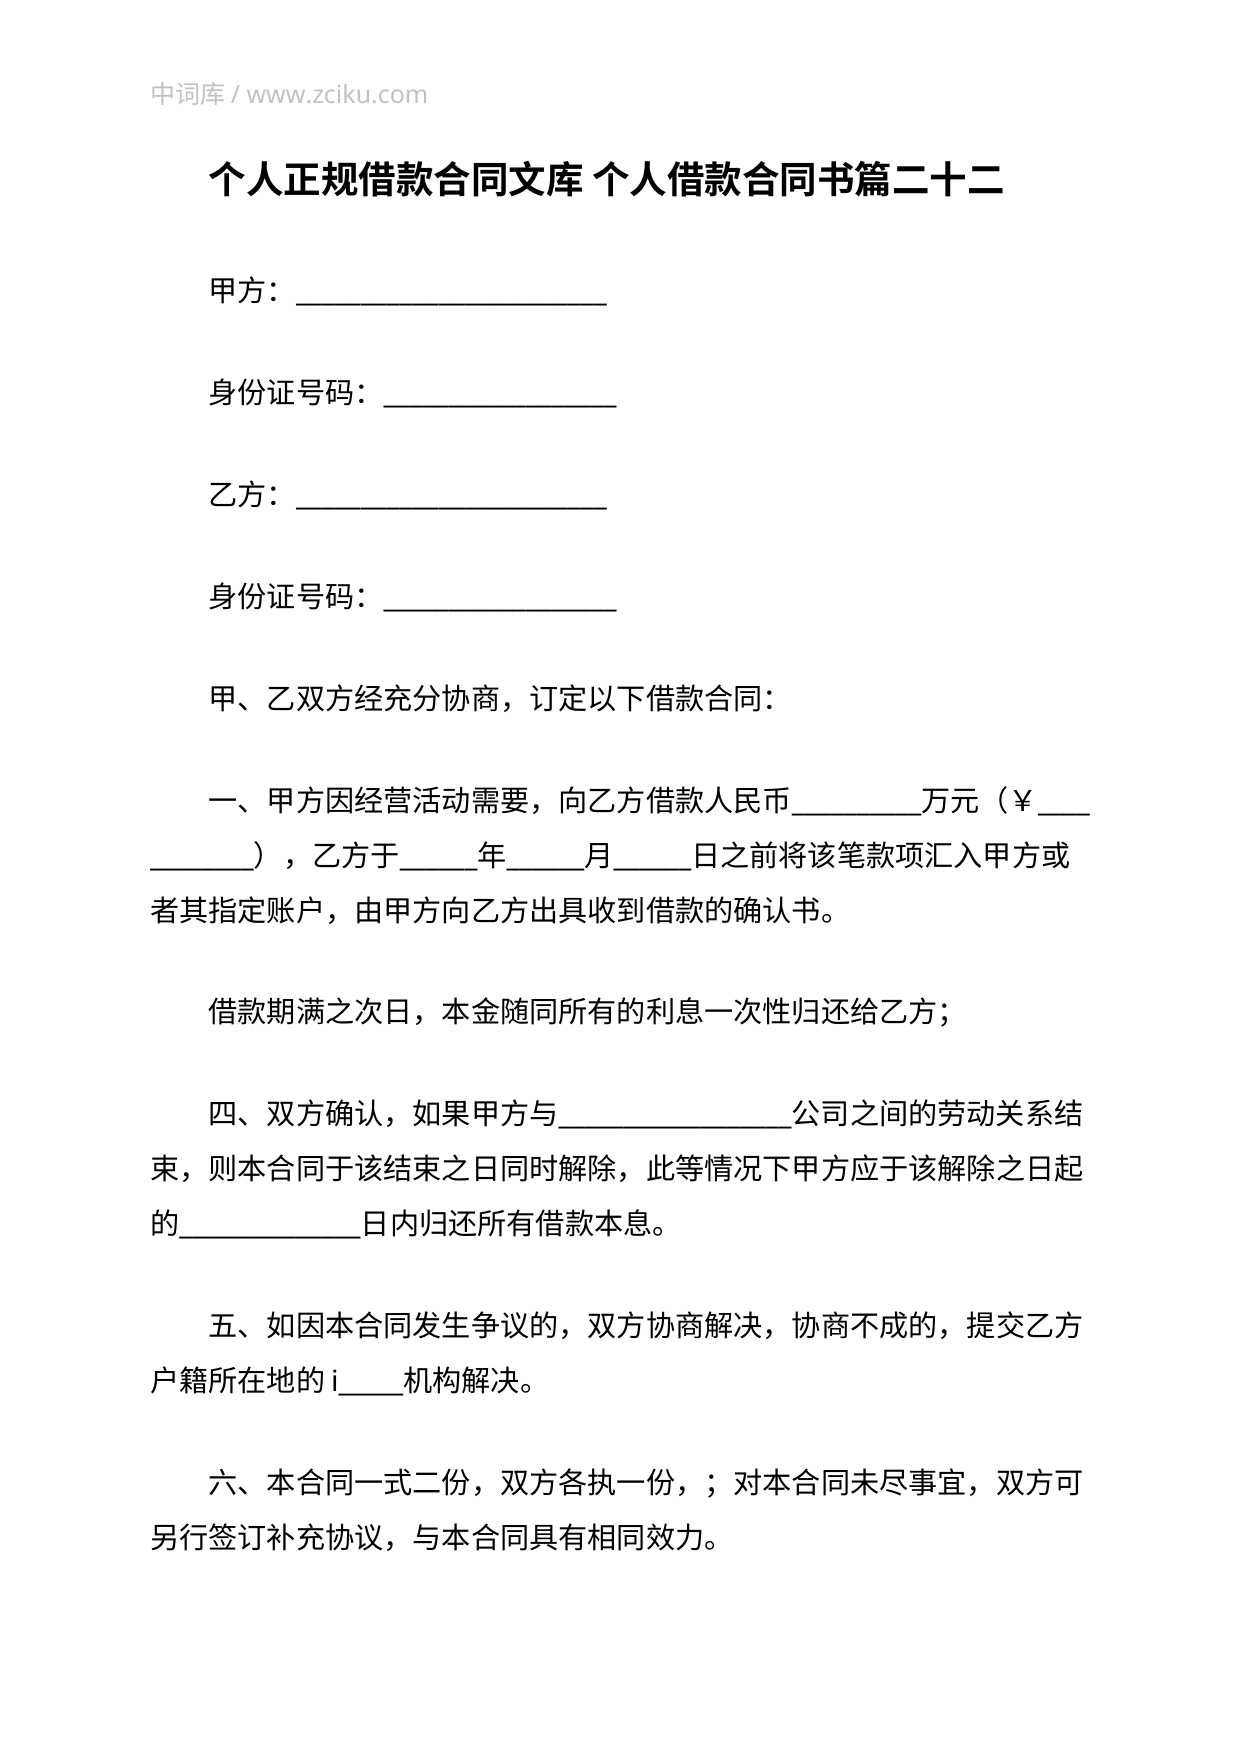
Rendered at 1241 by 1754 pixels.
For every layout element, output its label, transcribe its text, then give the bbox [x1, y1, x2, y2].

text 一、甲方因经营活动需要，向乙方借款人民币__________万元（￥____________），乙方于______年______月______日之前将该笔款项汇入甲方或者其指定账户，由甲方向乙方出具收到借款的确认书。 [150, 777, 1090, 929]
text 借款期满之次日，本金随同所有的利息一次性归还给乙方； [150, 989, 1090, 1031]
text 身份证号码：__________________ [150, 573, 1090, 616]
text 个人正规借款合同文库 个人借款合同书篇二十二 [150, 150, 1090, 204]
text 身份证号码：__________________ [150, 369, 1090, 412]
text 六、本合同一式二份，双方各执一份，；对本合同未尽事宜，双方可另行签订补充协议，与本合同具有相同效力。 [150, 1459, 1090, 1557]
text 五、如因本合同发生争议的，双方协商解决，协商不成的，提交乙方户籍所在地的i_____机构解决。 [150, 1302, 1090, 1400]
text 甲、乙双方经充分协商，订定以下借款合同： [150, 675, 1090, 718]
text 四、双方确认，如果甲方与__________________公司之间的劳动关系结束，则本合同于该结束之日同时解除，此等情况下甲方应于该解除之日起的______________日内归还所有借款本息。 [150, 1091, 1090, 1243]
text 甲方：________________________ [150, 267, 1090, 310]
text 乙方：________________________ [150, 471, 1090, 514]
